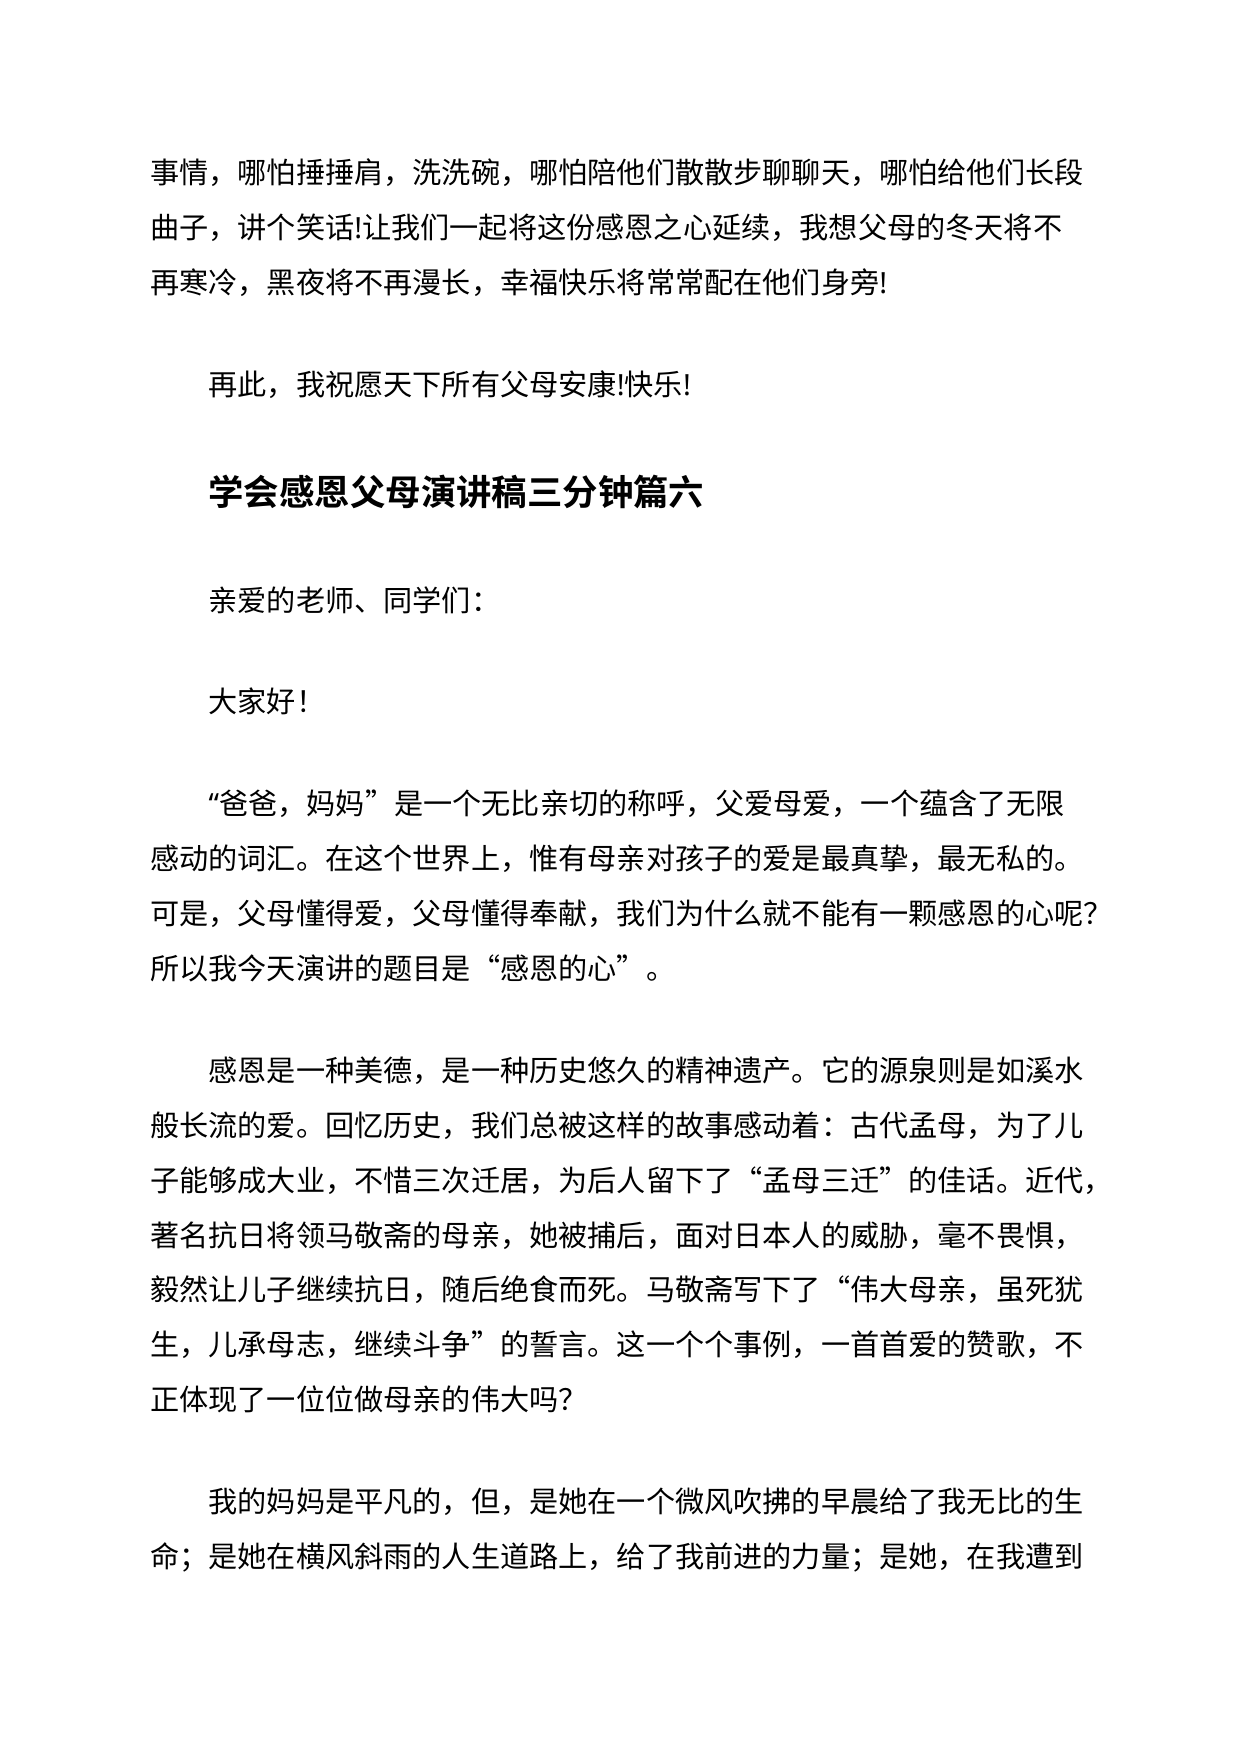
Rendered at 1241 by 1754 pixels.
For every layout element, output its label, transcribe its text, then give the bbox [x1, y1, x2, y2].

text 亲爱的老师、同学们： [150, 577, 1090, 619]
text 再此，我祝愿天下所有父母安康!快乐! [150, 362, 1090, 404]
text “爸爸，妈妈”是一个无比亲切的称呼，父爱母爱，一个蕴含了无限感动的词汇。在这个世界上，惟有母亲对孩子的爱是最真挚，最无私的。可是，父母懂得爱，父母懂得奉献，我们为什么就不能有一颗感恩的心呢？所以我今天演讲的题目是“感恩的心”。 [150, 781, 1090, 988]
text 学会感恩父母演讲稿三分钟篇六 [150, 464, 1090, 515]
text 大家好！ [150, 679, 1090, 721]
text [150, 1478, 1090, 1576]
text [150, 150, 1090, 302]
text 感恩是一种美德，是一种历史悠久的精神遗产。它的源泉则是如溪水般长流的爱。回忆历史，我们总被这样的故事感动着：古代孟母，为了儿子能够成大业，不惜三次迁居，为后人留下了“孟母三迁”的佳话。近代，著名抗日将领马敬斋的母亲，她被捕后，面对日本人的威胁，毫不畏惧，毅然让儿子继续抗日，随后绝食而死。马敬斋写下了“伟大母亲，虽死犹生，儿承母志，继续斗争”的誓言。这一个个事例，一首首爱的赞歌，不正体现了一位位做母亲的伟大吗？ [150, 1047, 1090, 1419]
